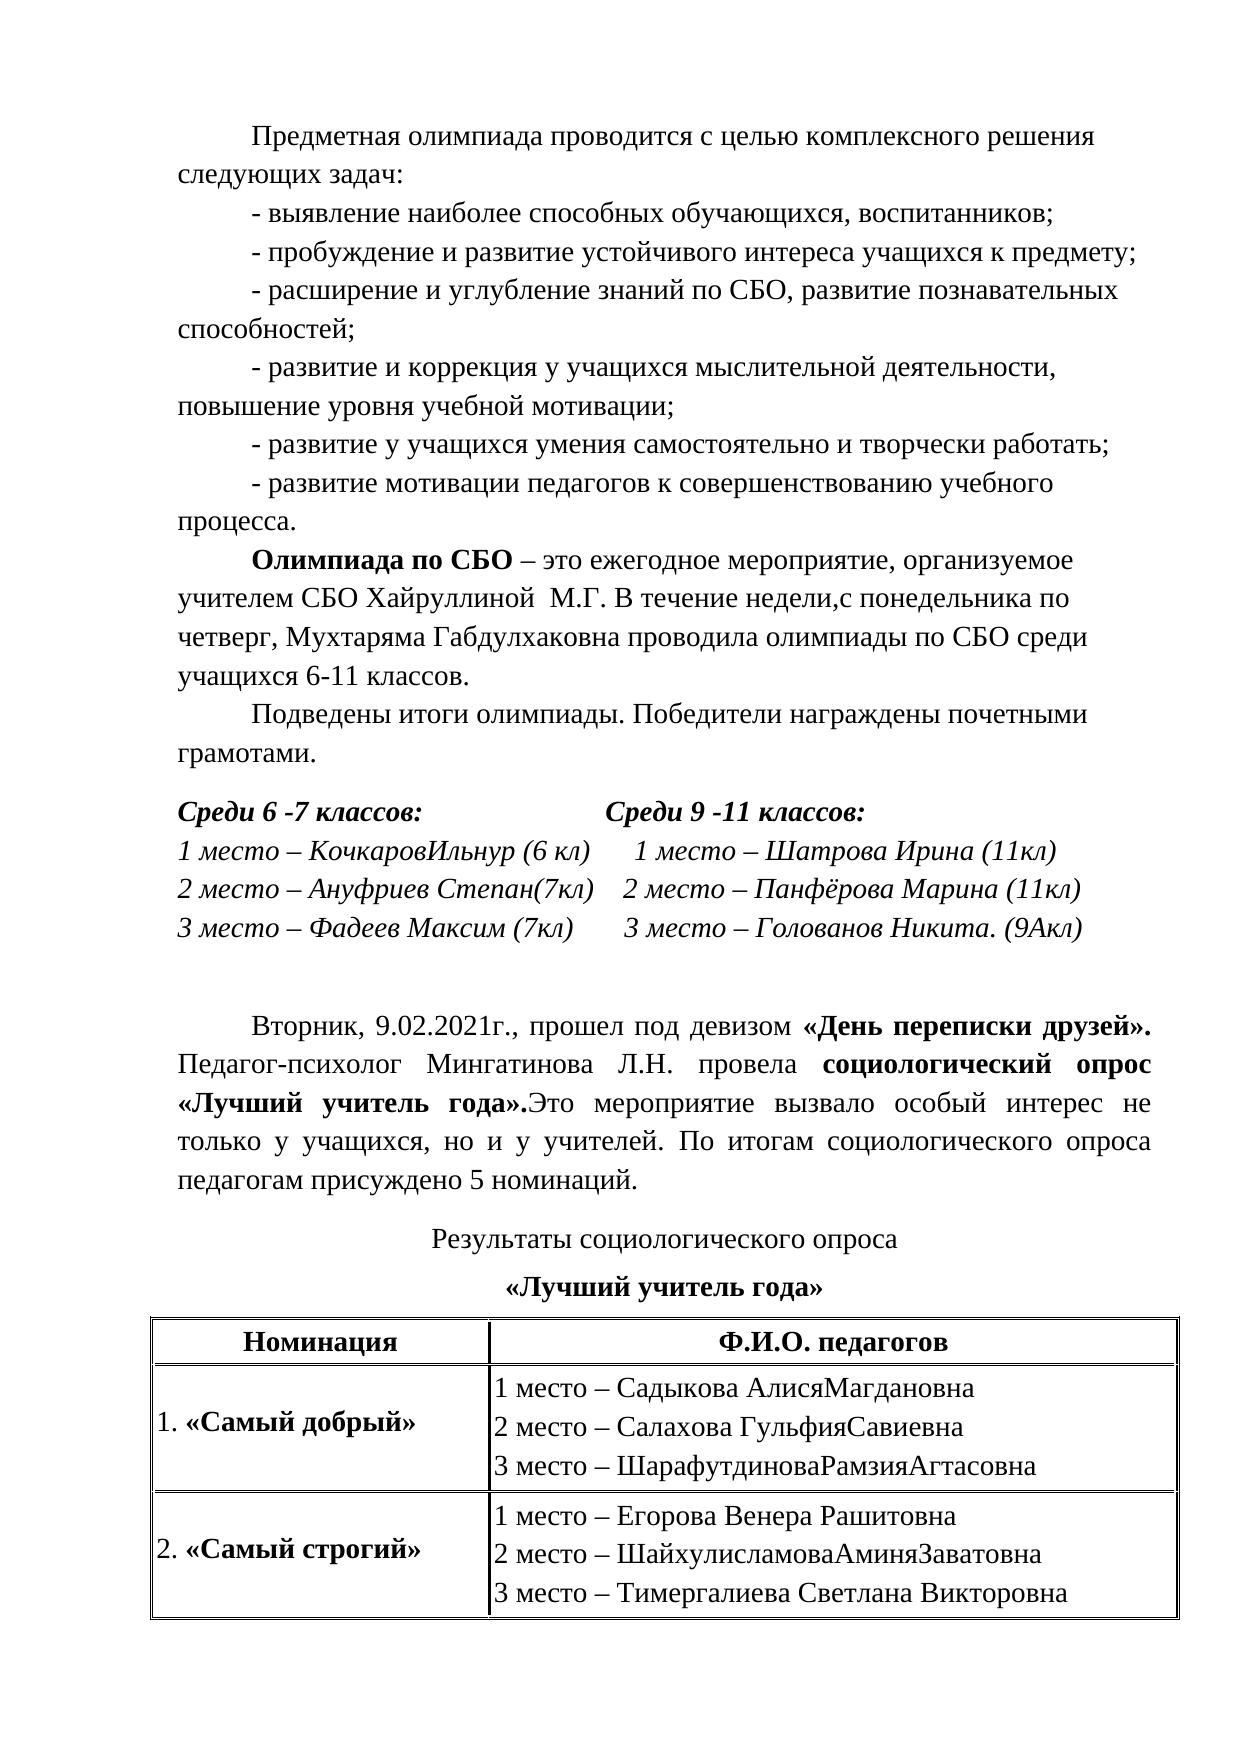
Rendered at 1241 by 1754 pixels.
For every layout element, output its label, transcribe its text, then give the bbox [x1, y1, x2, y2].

table_cell 2. «Самый строгий» [151, 1490, 489, 1617]
text 2 место – Ануфриев Степан(7кл) 2 место – Панфёрова Марина (11кл) [177, 871, 1152, 905]
text Предметная олимпиада проводится с целью комплексного решения следующих задач: [177, 118, 1152, 190]
text 1 место – КочкаровИльнур (6 кл) 1 место – Шатрова Ирина (11кл) [177, 833, 1152, 866]
table_cell 1. «Самый добрый» [151, 1363, 489, 1490]
text 3 место – Фадеев Максим (7кл) 3 место – Голованов Никита. (9Акл) [177, 910, 1152, 943]
text Вторник, 9.02.2021г., прошел под девизом «День переписки друзей». Педагог-психолог Мингатинова Л.Н. провела социологический опрос «Лучший учитель года».Это мероприятие вызвало особый интерес не только у учащихся, но и у учителей. По итогам социологического опроса педагогам присуждено 5 номинаций. [177, 1008, 1152, 1195]
text - выявление наиболее способных обучающихся, воспитанников; [177, 195, 1152, 229]
text Олимпиада по СБО – это ежегодное мероприятие, организуемое учителем СБО Хайруллиной М.Г. В течение недели,с понедельника по четверг, Мухтаряма Габдулхаковна проводила олимпиады по СБО среди учащихся 6-11 классов. [177, 542, 1152, 691]
table_header Номинация [153, 1318, 489, 1363]
text - развитие и коррекция у учащихся мыслительной деятельности, повышение уровня учебной мотивации; [177, 349, 1152, 421]
text Результаты социологического опроса [177, 1221, 1152, 1255]
text Среди 6 -7 классов: Среди 9 -11 классов: [177, 794, 1152, 828]
table_header Ф.И.О. педагогов [489, 1320, 1176, 1363]
text - пробуждение и развитие устойчивого интереса учащихся к предмету; [177, 234, 1152, 267]
table_cell 1 место – Егорова Венера Рашитовна 2 место – ШайхулисламоваАминяЗаватовна 3 место – Тимергалиева Светлана Викторовна [489, 1490, 1178, 1617]
table_cell 1 место – Садыкова АлисяМагдановна 2 место – Салахова ГульфияСавиевна 3 место – ШарафутдиноваРамзияАгтасовна [489, 1363, 1178, 1490]
text - развитие у учащихся умения самостоятельно и творчески работать; [177, 426, 1152, 460]
text - развитие мотивации педагогов к совершенствованию учебного процесса. [177, 465, 1152, 537]
text «Лучший учитель года» [177, 1269, 1152, 1302]
text Подведены итоги олимпиады. Победители награждены почетными грамотами. [177, 696, 1152, 768]
text - расширение и углубление знаний по СБО, развитие познавательных способностей; [177, 272, 1152, 344]
